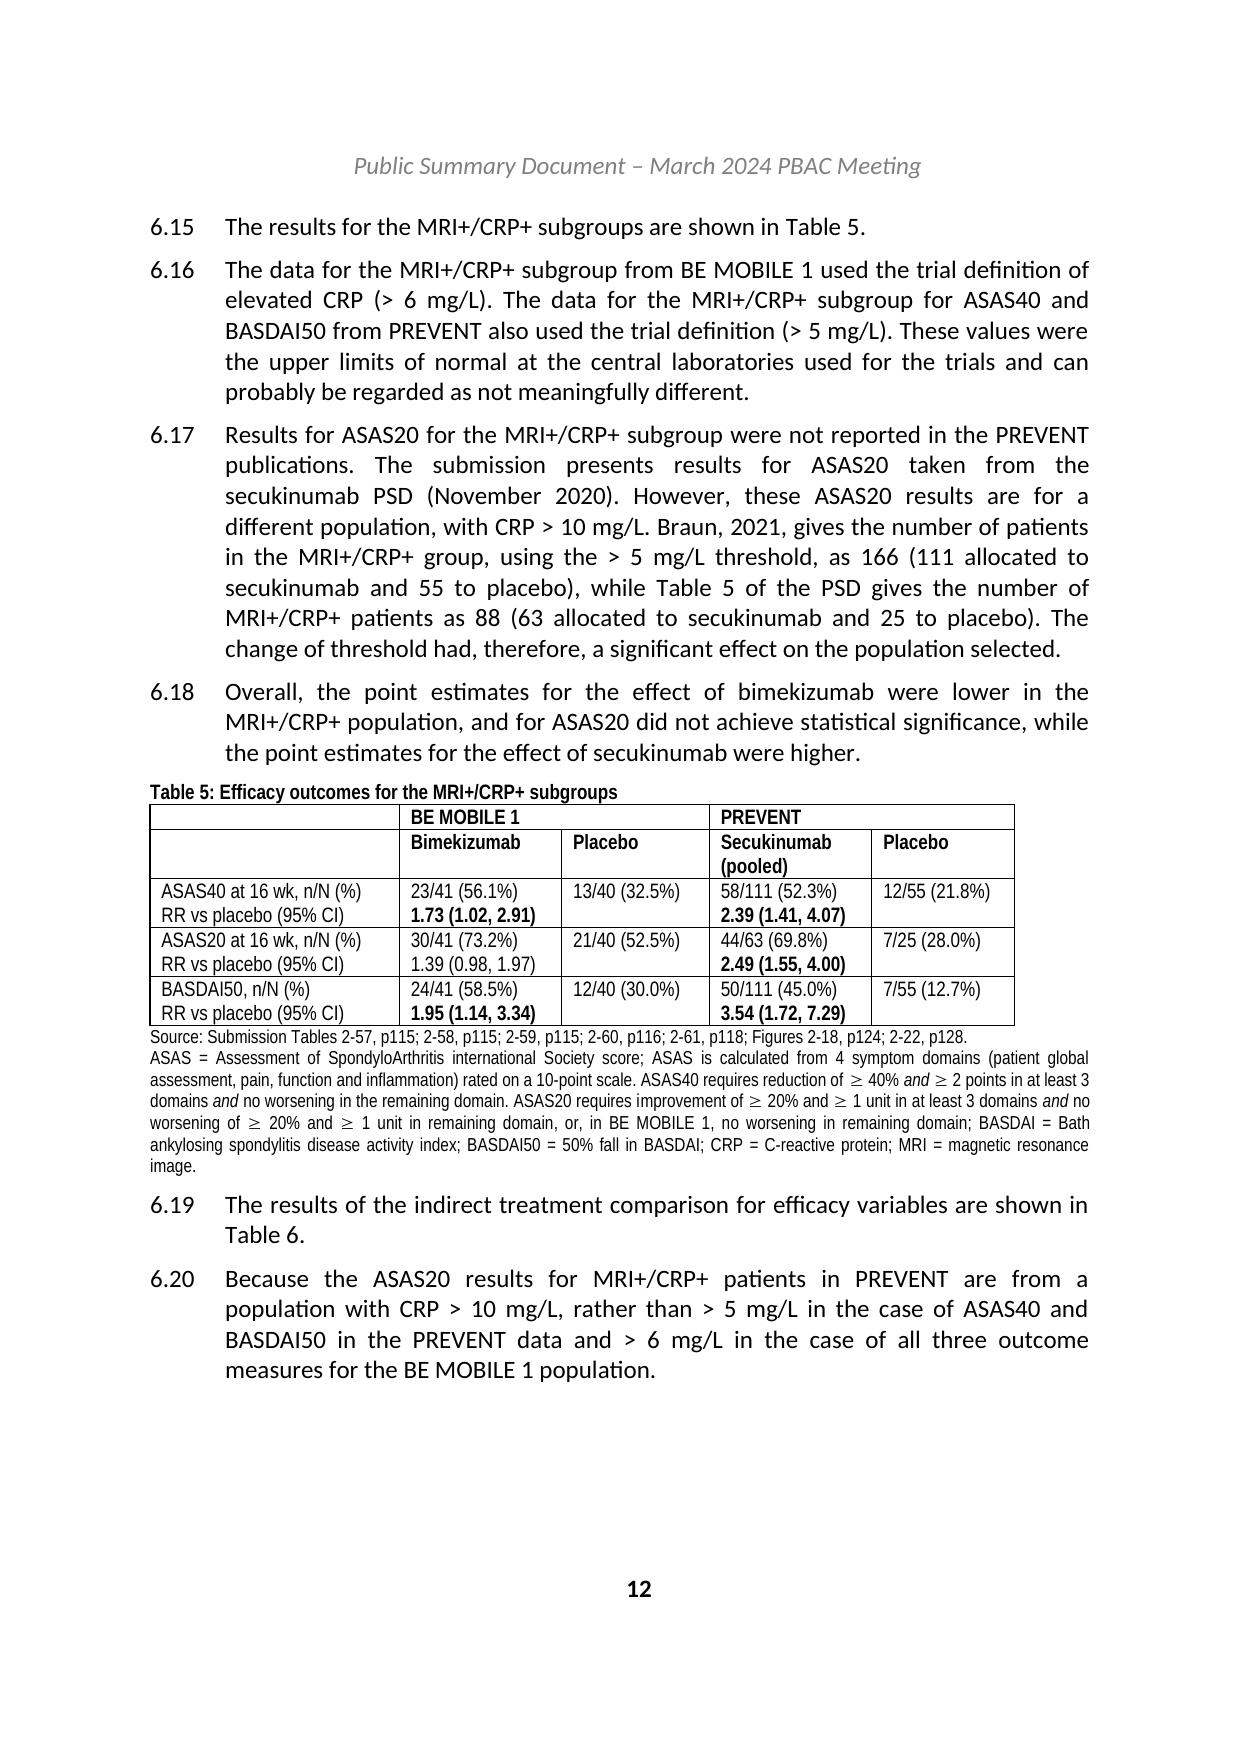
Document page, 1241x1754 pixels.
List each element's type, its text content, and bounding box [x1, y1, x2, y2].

table_cell 23/41 (56.1%) 1.73 (1.02, 2.91) [400, 879, 561, 927]
table_cell BASDAI50, n/N (%) RR vs placebo (95% CI) [151, 977, 399, 1025]
table_cell 58/111 (52.3%) 2.39 (1.41, 4.07) [710, 879, 871, 927]
list The results of the indirect treatment comparison for efficacy variables are shown in Table 6. [150, 1189, 1090, 1250]
table_header PREVENT [710, 805, 1014, 829]
table_cell 44/63 (69.8%) 2.49 (1.55, 4.00) [710, 928, 871, 976]
table_cell Bimekizumab [400, 830, 561, 878]
table_cell 12/40 (30.0%) [562, 977, 709, 1025]
list The data for the MRI+/CRP+ subgroup from BE MOBILE 1 used the trial definition of elevated CRP (> 6 mg/L). The data for the MRI+/CRP+ subgroup for ASAS40 and BASDAI50 from PREVENT also used the trial definition (> 5 mg/L). These values were the upper limits of normal at the central laboratories used for the trials and can probably be regarded as not meaningfully different. [150, 254, 1090, 407]
table_cell ASAS20 at 16 wk, n/N (%) RR vs placebo (95% CI) [151, 928, 399, 976]
table_header [151, 805, 399, 829]
text Source: Submission Tables 2-57, p115; 2-58, p115; 2-59, p115; 2-60, p116; 2-61, p118; Figures 2-18, p124; 2-22, p128. [150, 1026, 1090, 1047]
table_cell Placebo [562, 830, 709, 878]
table_cell ASAS40 at 16 wk, n/N (%) RR vs placebo (95% CI) [151, 879, 399, 927]
table_cell Placebo [872, 830, 1014, 878]
text ASAS = Assessment of SpondyloArthritis international Society score; ASAS is calculated from 4 symptom domains (patient global assessment, pain, function and inflammation) rated on a 10-point scale. ASAS40 requires reduction of 40% and 2 points in at least 3 domains and no worsening in the remaining domain. ASAS20 requires improvement of 20% and 1 unit in at least 3 domains and no worsening of 20% and 1 unit in remaining domain, or, in BE MOBILE 1, no worsening in remaining domain; BASDAI = Bath ankylosing spondylitis disease activity index; BASDAI50 = 50% fall in BASDAI; CRP = C-reactive protein; MRI = magnetic resonance image. [150, 1047, 1090, 1177]
list The results for the MRI+/CRP+ subgroups are shown in Table 5. [150, 211, 1090, 242]
table_cell 21/40 (52.5%) [562, 928, 709, 976]
table_cell 7/25 (28.0%) [872, 928, 1014, 976]
table_header BE MOBILE 1 [400, 805, 709, 829]
table_cell Secukinumab (pooled) [710, 830, 871, 878]
table_cell 50/111 (45.0%) 3.54 (1.72, 7.29) [710, 977, 871, 1025]
list Because the ASAS20 results for MRI+/CRP+ patients in PREVENT are from a population with CRP > 10 mg/L, rather than > 5 mg/L in the case of ASAS40 and BASDAI50 in the PREVENT data and > 6 mg/L in the case of all three outcome measures for the BE MOBILE 1 population. [150, 1263, 1090, 1385]
table_cell [151, 830, 399, 878]
list Results for ASAS20 for the MRI+/CRP+ subgroup were not reported in the PREVENT publications. The submission presents results for ASAS20 taken from the secukinumab PSD (November 2020). However, these ASAS20 results are for a different population, with CRP > 10 mg/L. Braun, 2021, gives the number of patients in the MRI+/CRP+ group, using the > 5 mg/L threshold, as 166 (111 allocated to secukinumab and 55 to placebo), while Table 5 of the PSD gives the number of MRI+/CRP+ patients as 88 (63 allocated to secukinumab and 25 to placebo). The change of threshold had, therefore, a significant effect on the population selected. [150, 419, 1090, 663]
table_cell 12/55 (21.8%) [872, 879, 1014, 927]
list Overall, the point estimates for the effect of bimekizumab were lower in the MRI+/CRP+ population, and for ASAS20 did not achieve statistical significance, while the point estimates for the effect of secukinumab were higher. [150, 676, 1090, 767]
table_cell 7/55 (12.7%) [872, 977, 1014, 1025]
table_cell 30/41 (73.2%) 1.39 (0.98, 1.97) [400, 928, 561, 976]
table_cell 24/41 (58.5%) 1.95 (1.14, 3.34) [400, 977, 561, 1025]
table_cell 13/40 (32.5%) [562, 879, 709, 927]
